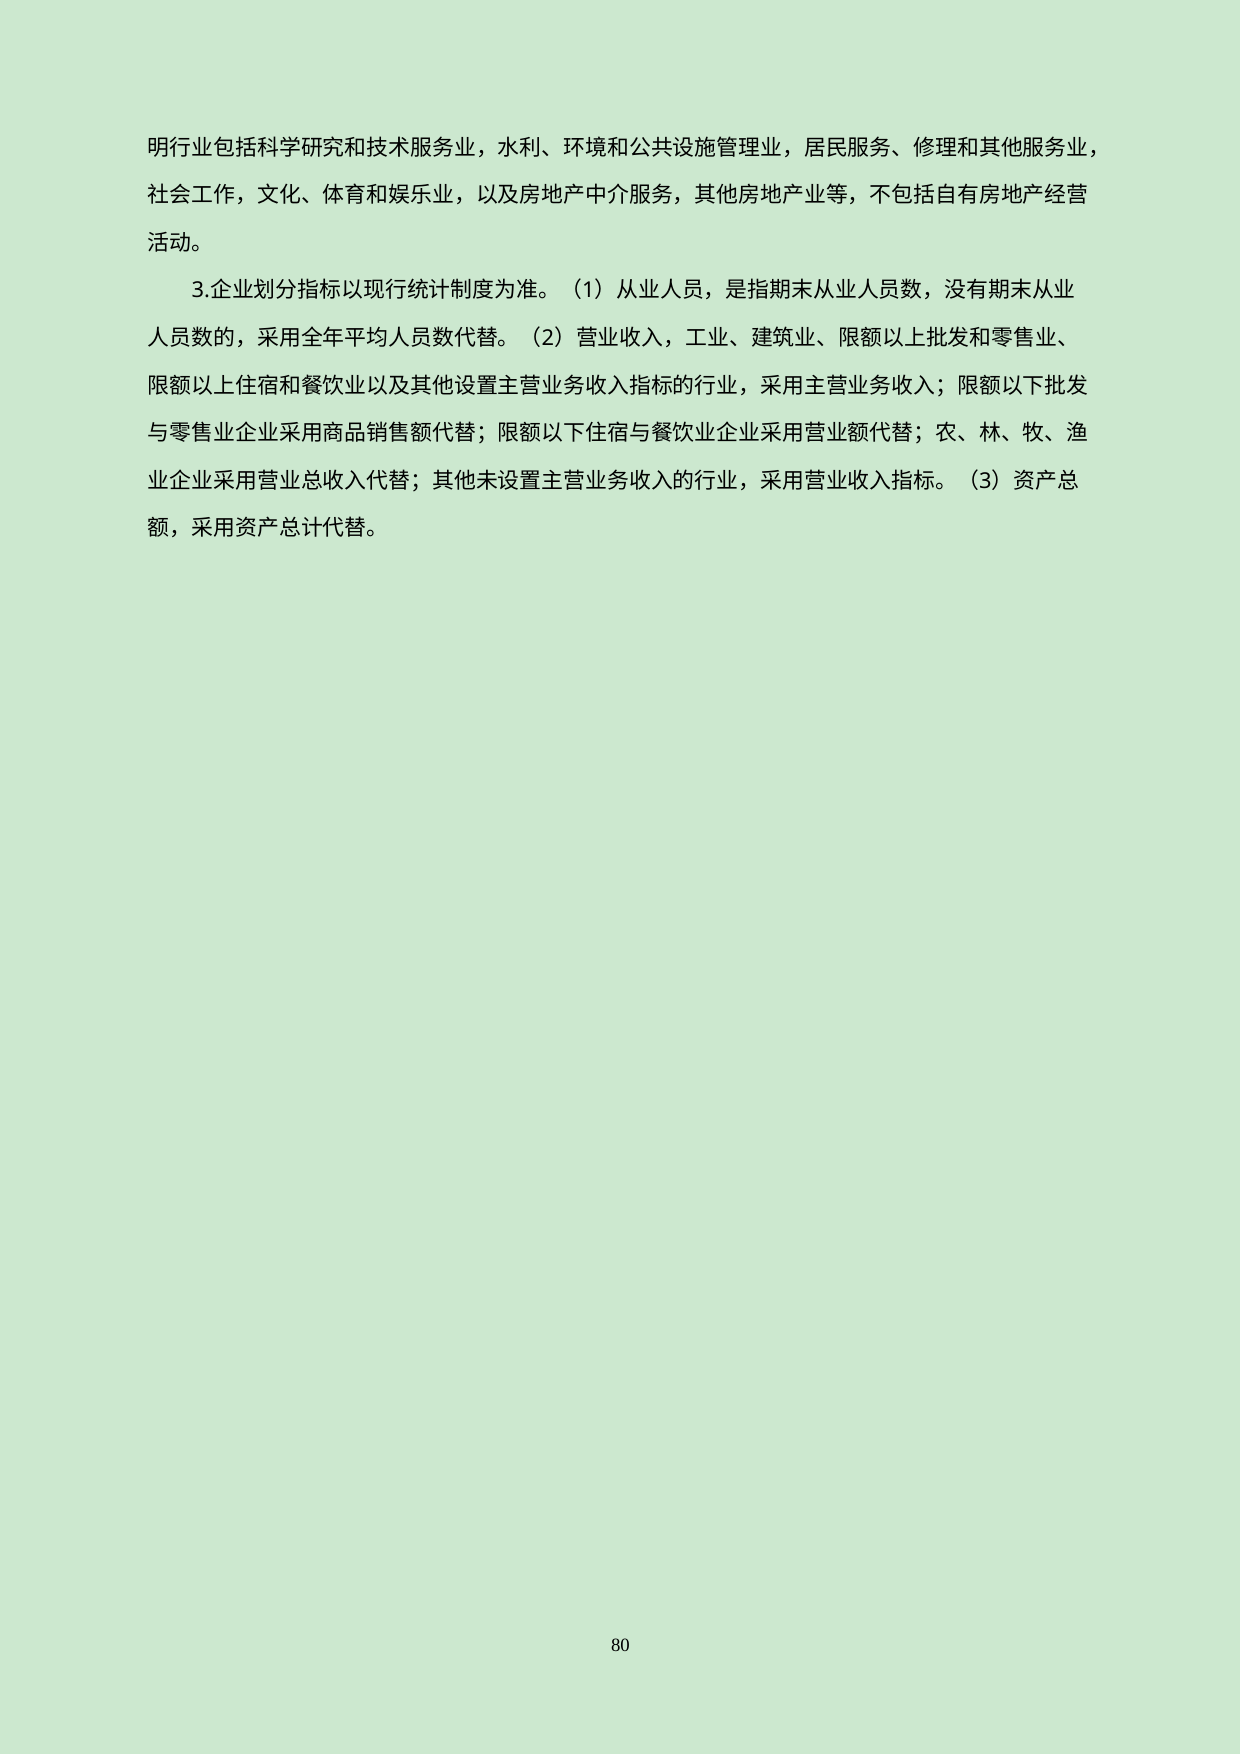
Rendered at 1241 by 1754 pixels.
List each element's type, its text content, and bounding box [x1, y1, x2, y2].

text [148, 130, 1092, 257]
text 3.企业划分指标以现行统计制度为准。（1）从业人员，是指期末从业人员数，没有期末从业人员数的，采用全年平均人员数代替。（2）营业收入，工业、建筑业、限额以上批发和零售业、限额以上住宿和餐饮业以及其他设置主营业务收入指标的行业，采用主营业务收入；限额以下批发与零售业企业采用商品销售额代替；限额以下住宿与餐饮业企业采用营业额代替；农、林、牧、渔业企业采用营业总收入代替；其他未设置主营业务收入的行业，采用营业收入指标。（3）资产总额，采用资产总计代替。 [148, 272, 1092, 542]
